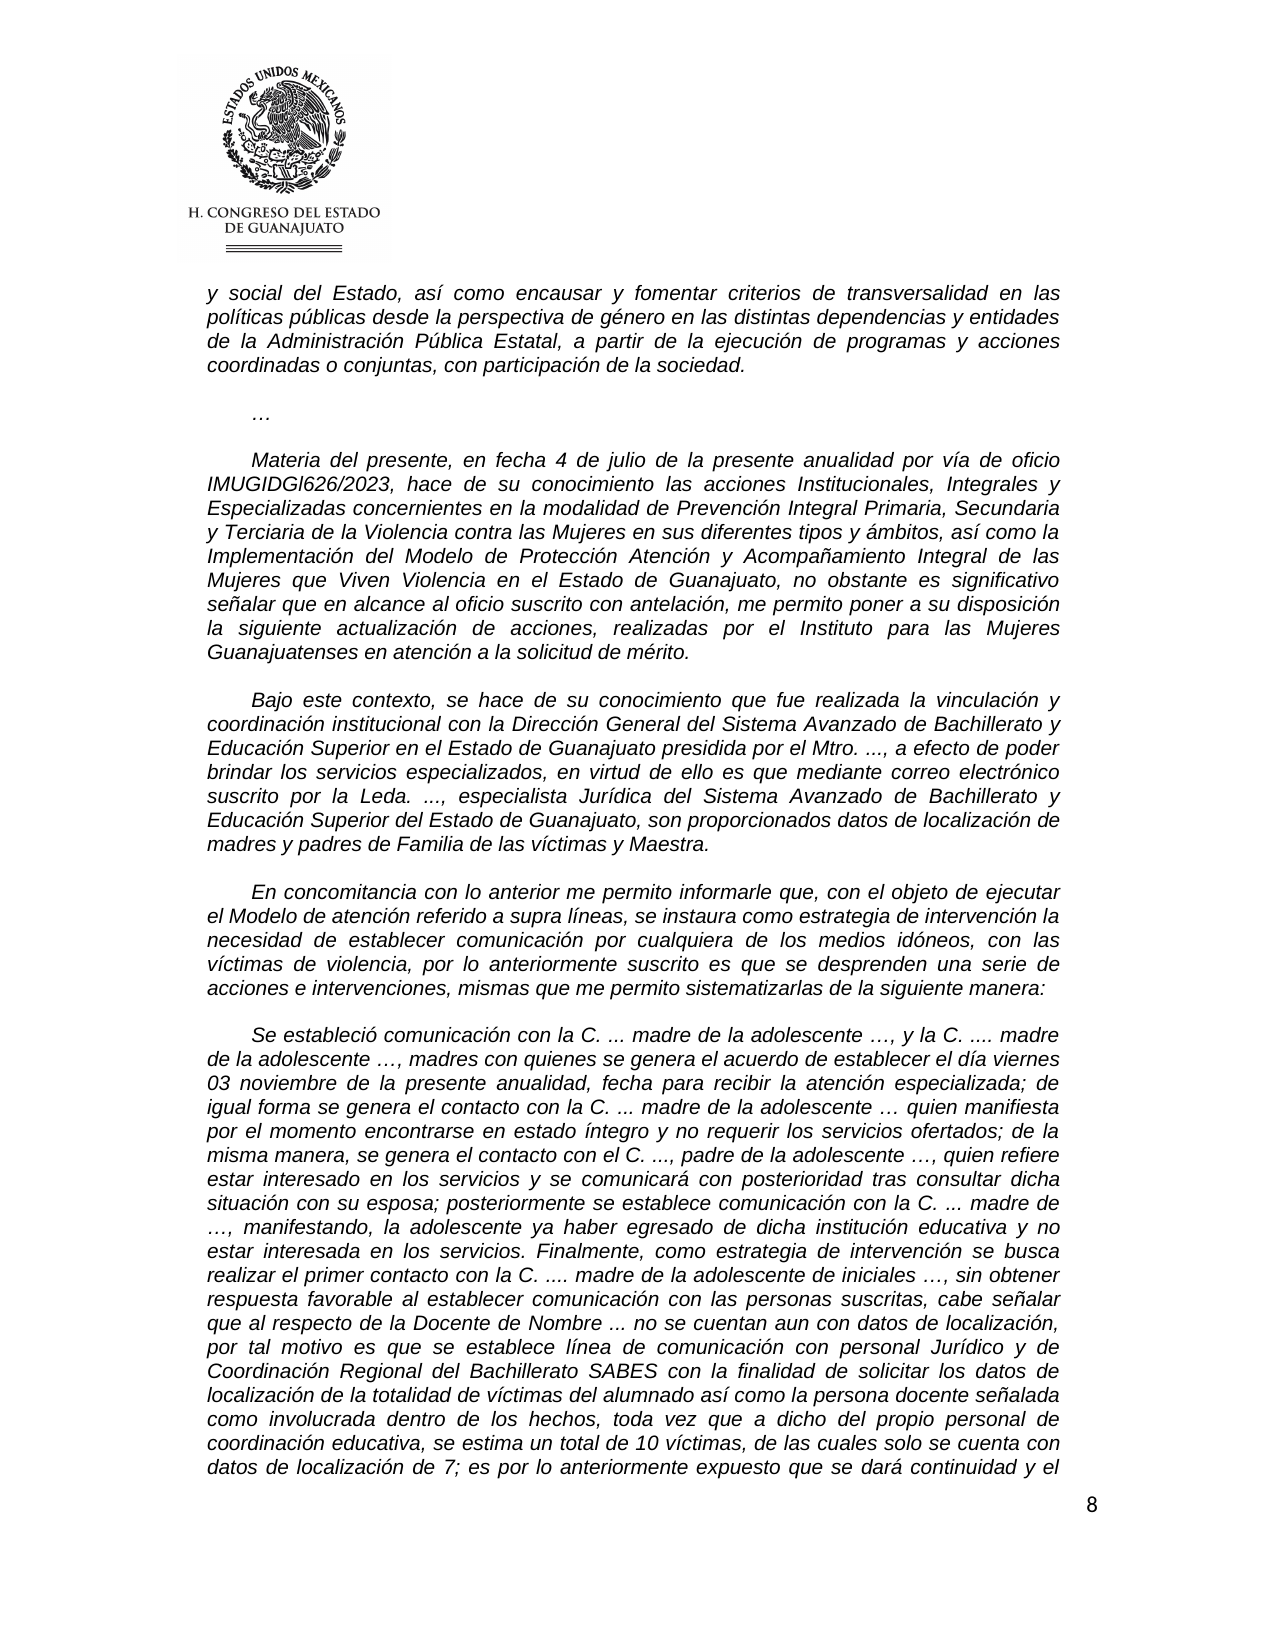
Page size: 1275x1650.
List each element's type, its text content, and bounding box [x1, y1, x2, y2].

text Materia del presente, en fecha 4 de julio de la presente anualidad por vía de oficio IMUGIDGl626/2023, hace de su conocimiento las acciones Institucionales, Integrales y Especializadas concernientes en la modalidad de Prevención Integral Primaria, Secundaria y Terciaria de la Violencia contra las Mujeres en sus diferentes tipos y ámbitos, así como la Implementación del Modelo de Protección Atención y Acompañamiento Integral de las Mujeres que Viven Violencia en el Estado de Guanajuato, no obstante es significativo señalar que en alcance al oficio suscrito con antelación, me permito poner a su disposición la siguiente actualización de acciones, realizadas por el Instituto para las Mujeres Guanajuatenses en atención a la solicitud de mérito. [207, 448, 1063, 664]
text Bajo este contexto, se hace de su conocimiento que fue realizada la vinculación y coordinación institucional con la Dirección General del Sistema Avanzado de Bachillerato y Educación Superior en el Estado de Guanajuato presidida por el Mtro. ..., a efecto de poder brindar los servicios especializados, en virtud de ello es que mediante correo electrónico suscrito por la Leda. ..., especialista Jurídica del Sistema Avanzado de Bachillerato y Educación Superior del Estado de Guanajuato, son proporcionados datos de localización de madres y padres de Familia de las víctimas y Maestra. [207, 688, 1063, 856]
text … [207, 400, 1063, 424]
picture [177, 54, 392, 263]
text En concomitancia con lo anterior me permito informarle que, con el objeto de ejecutar el Modelo de atención referido a supra líneas, se instaura como estrategia de intervención la necesidad de establecer comunicación por cualquiera de los medios idóneos, con las víctimas de violencia, por lo anteriormente suscrito es que se desprenden una serie de acciones e intervenciones, mismas que me permito sistematizarlas de la siguiente manera: [207, 879, 1063, 999]
